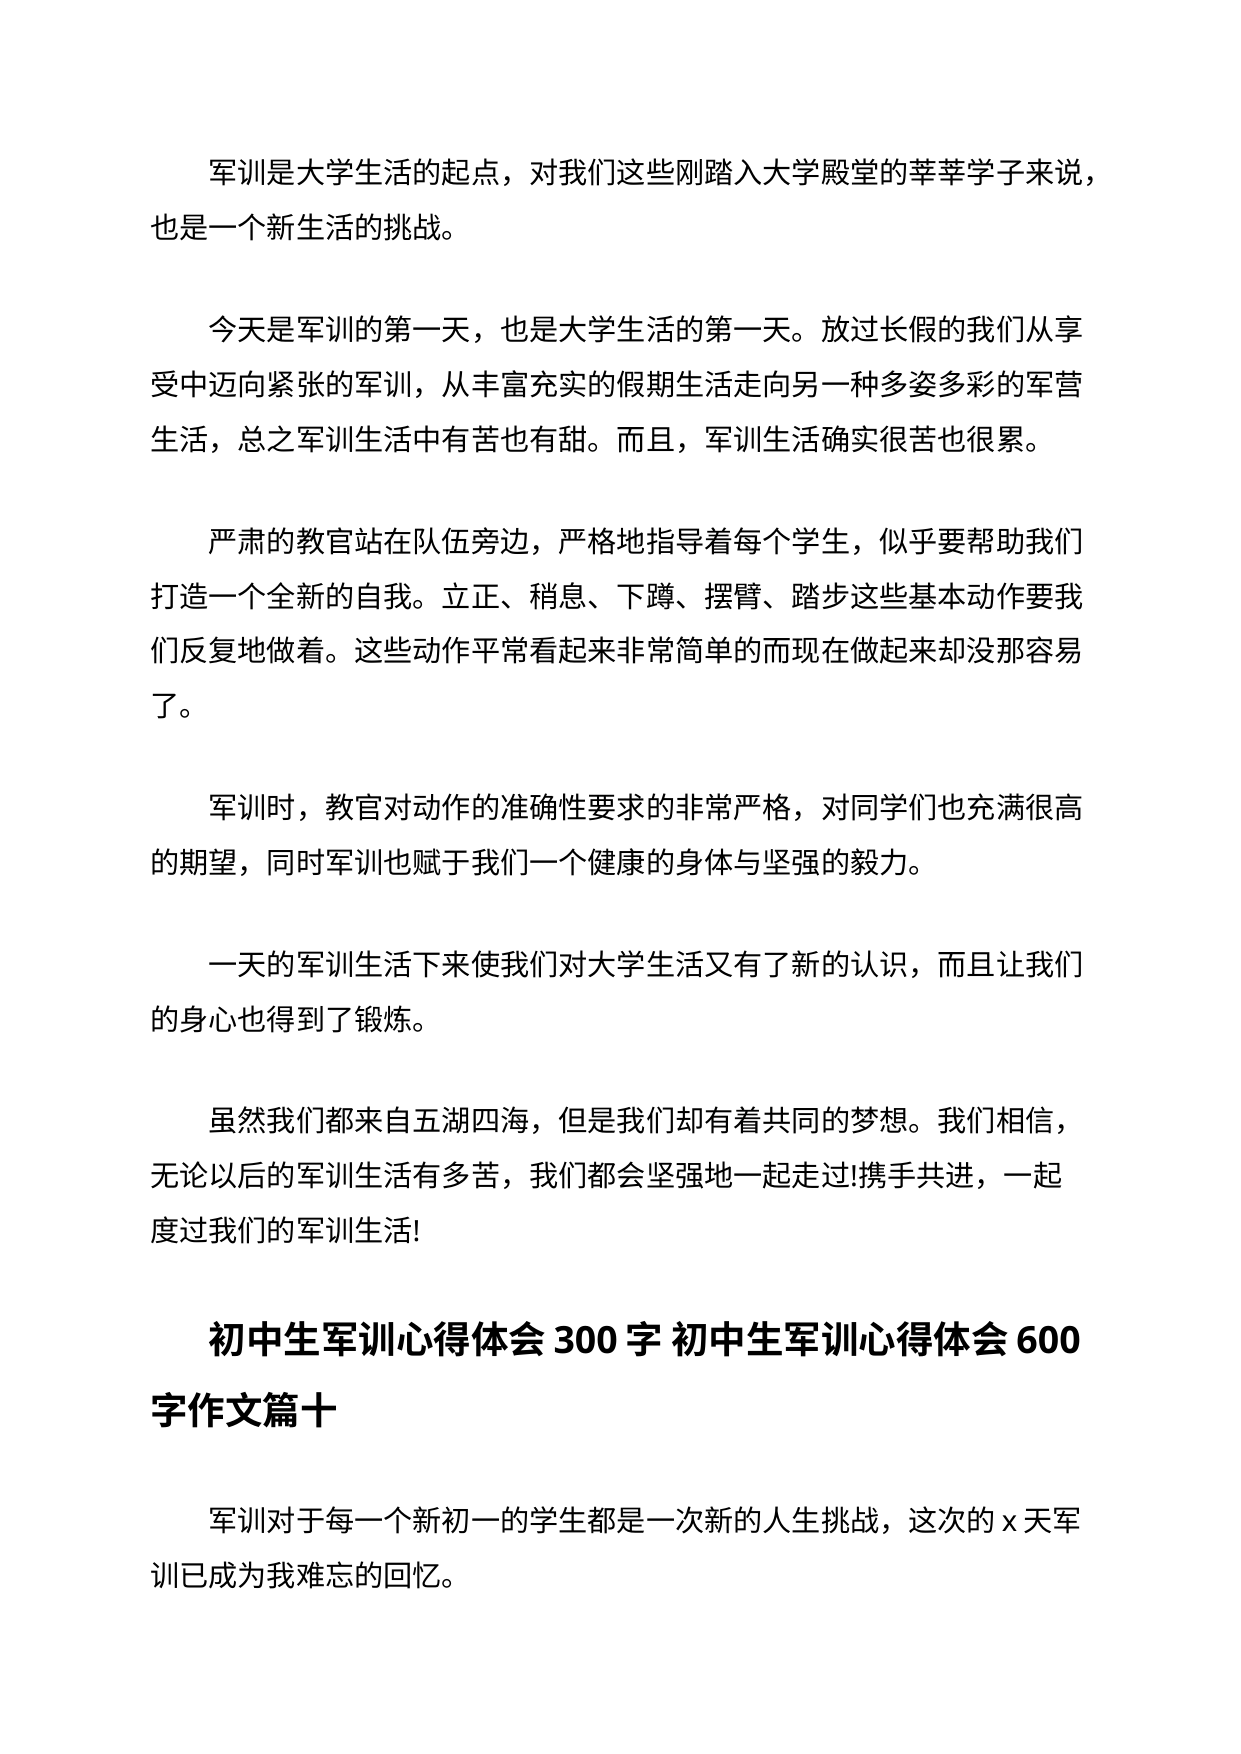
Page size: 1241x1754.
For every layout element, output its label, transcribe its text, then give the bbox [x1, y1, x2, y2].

text 初中生军训心得体会300字 初中生军训心得体会600字作文篇十 [150, 1310, 1090, 1435]
text 今天是军训的第一天，也是大学生活的第一天。放过长假的我们从享受中迈向紧张的军训，从丰富充实的假期生活走向另一种多姿多彩的军营生活，总之军训生活中有苦也有甜。而且，军训生活确实很苦也很累。 [150, 307, 1090, 459]
text 军训时，教官对动作的准确性要求的非常严格，对同学们也充满很高的期望，同时军训也赋于我们一个健康的身体与坚强的毅力。 [150, 785, 1090, 882]
text 军训对于每一个新初一的学生都是一次新的人生挑战，这次的x天军训已成为我难忘的回忆。 [150, 1498, 1090, 1595]
text 严肃的教官站在队伍旁边，严格地指导着每个学生，似乎要帮助我们打造一个全新的自我。立正、稍息、下蹲、摆臂、踏步这些基本动作要我们反复地做着。这些动作平常看起来非常简单的而现在做起来却没那容易了。 [150, 518, 1090, 725]
text 虽然我们都来自五湖四海，但是我们却有着共同的梦想。我们相信，无论以后的军训生活有多苦，我们都会坚强地一起走过!携手共进，一起度过我们的军训生活! [150, 1098, 1090, 1250]
text 一天的军训生活下来使我们对大学生活又有了新的认识，而且让我们的身心也得到了锻炼。 [150, 941, 1090, 1038]
text 军训是大学生活的起点，对我们这些刚踏入大学殿堂的莘莘学子来说，也是一个新生活的挑战。 [150, 150, 1090, 247]
